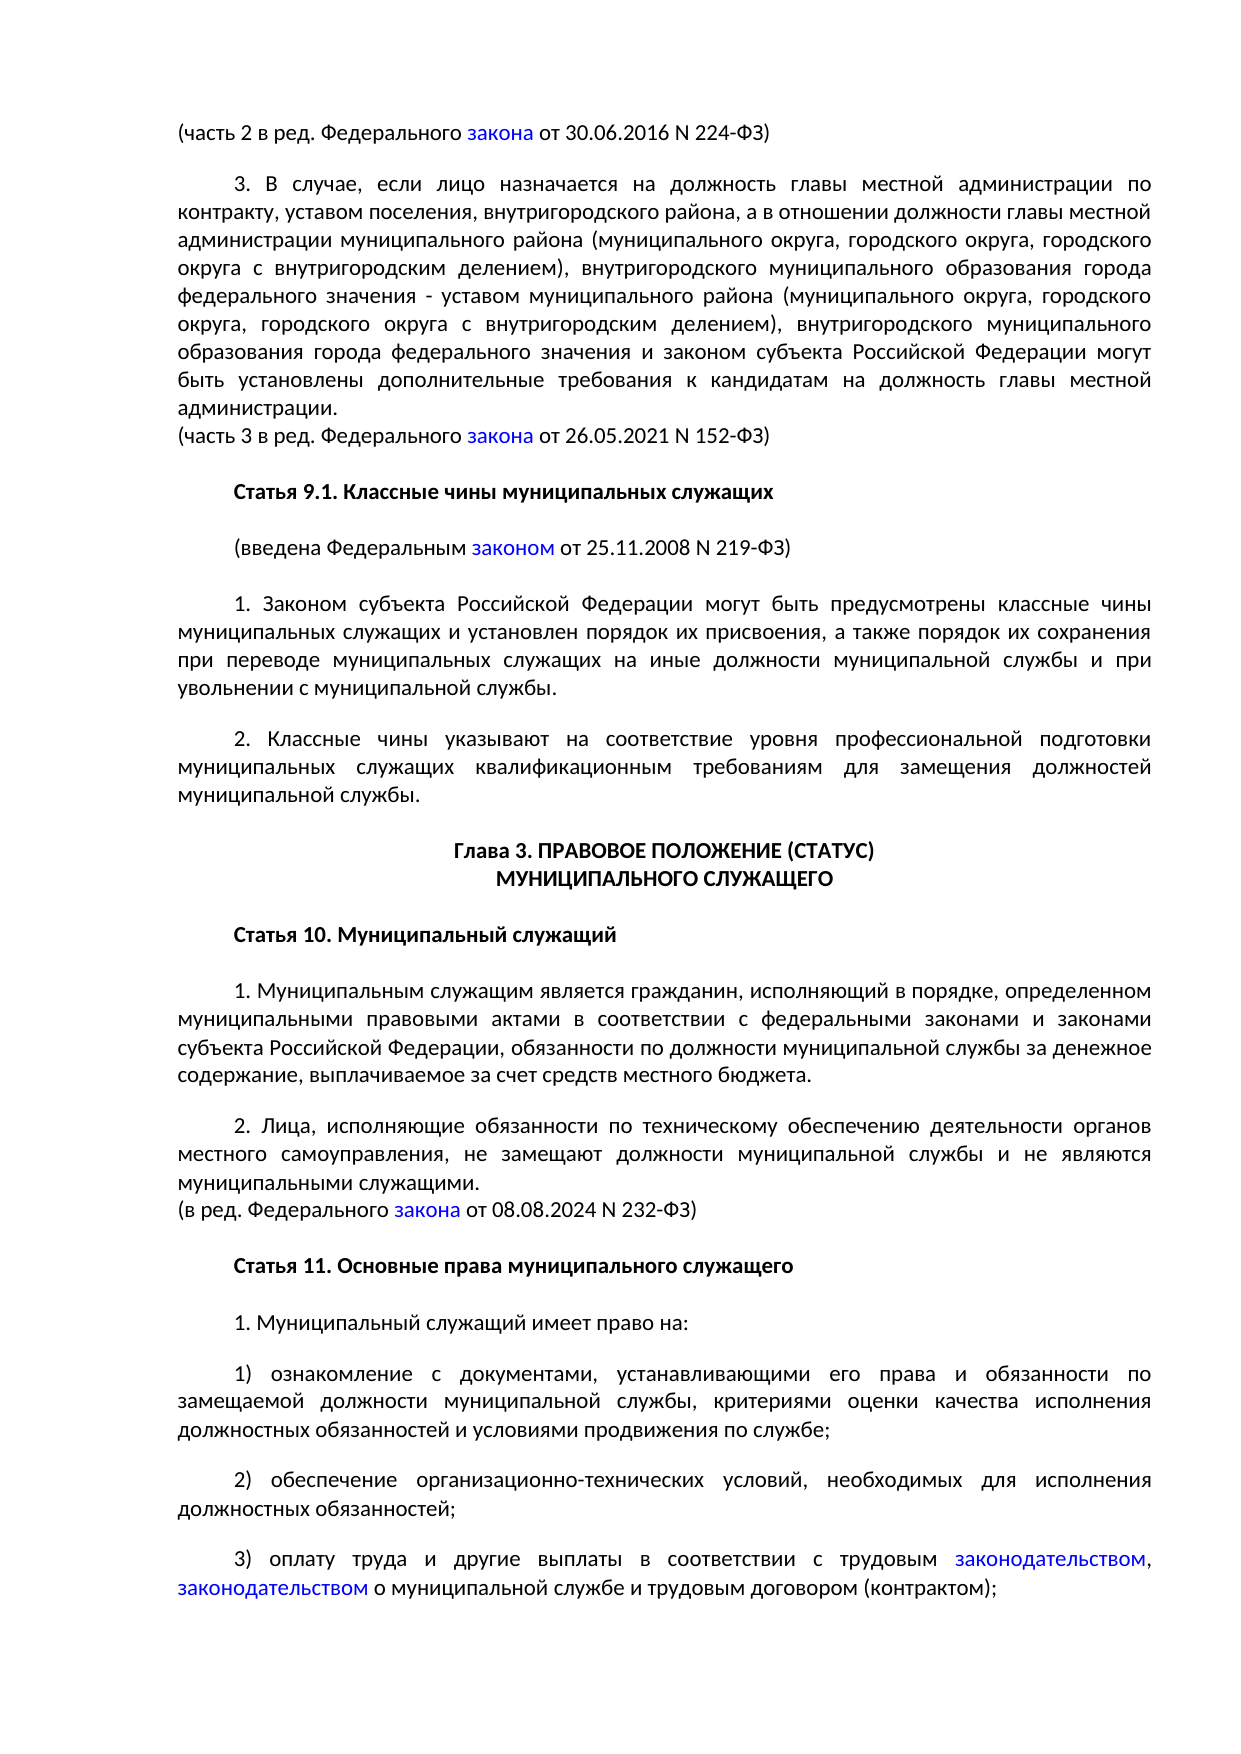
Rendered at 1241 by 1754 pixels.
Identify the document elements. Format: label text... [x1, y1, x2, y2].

text Статья 11. Основные права муниципального служащего [177, 1252, 1152, 1280]
text 2. Лица, исполняющие обязанности по техническому обеспечению деятельности органов местного самоуправления, не замещают должности муниципальной службы и не являются муниципальными служащими. [177, 1112, 1152, 1196]
text (введена Федеральным законом от 25.11.2008 N 219-ФЗ) [177, 533, 1152, 561]
text 3. В случае, если лицо назначается на должность главы местной администрации по контракту, уставом поселения, внутригородского района, а в отношении должности главы местной администрации муниципального района (муниципального округа, городского округа, городского округа с внутригородским делением), внутригородского муниципального образования города федерального значения - уставом муниципального района (муниципального округа, городского округа, городского округа с внутригородским делением), внутригородского муниципального образования города федерального значения и законом субъекта Российской Федерации могут быть установлены дополнительные требования к кандидатам на должность главы местной администрации. [177, 169, 1152, 421]
text Глава 3. ПРАВОВОЕ ПОЛОЖЕНИЕ (СТАТУС) [177, 836, 1152, 864]
text 3) оплату труда и другие выплаты в соответствии с трудовым законодательством, законодательством о муниципальной службе и трудовым договором (контрактом); [177, 1544, 1152, 1601]
text 1. Муниципальный служащий имеет право на: [177, 1308, 1152, 1336]
text 1. Муниципальным служащим является гражданин, исполняющий в порядке, определенном муниципальными правовыми актами в соответствии с федеральными законами и законами субъекта Российской Федерации, обязанности по должности муниципальной службы за денежное содержание, выплачиваемое за счет средств местного бюджета. [177, 977, 1152, 1089]
text 1. Законом субъекта Российской Федерации могут быть предусмотрены классные чины муниципальных служащих и установлен порядок их присвоения, а также порядок их сохранения при переводе муниципальных служащих на иные должности муниципальной службы и при увольнении с муниципальной службы. [177, 589, 1152, 701]
text (часть 3 в ред. Федерального закона от 26.05.2021 N 152-ФЗ) [177, 421, 1152, 449]
text 1) ознакомление с документами, устанавливающими его права и обязанности по замещаемой должности муниципальной службы, критериями оценки качества исполнения должностных обязанностей и условиями продвижения по службе; [177, 1359, 1152, 1443]
text (в ред. Федерального закона от 08.08.2024 N 232-ФЗ) [177, 1196, 1152, 1224]
text МУНИЦИПАЛЬНОГО СЛУЖАЩЕГО [177, 864, 1152, 892]
text Статья 10. Муниципальный служащий [177, 921, 1152, 948]
text Статья 9.1. Классные чины муниципальных служащих [177, 477, 1152, 505]
text 2. Классные чины указывают на соответствие уровня профессиональной подготовки муниципальных служащих квалификационным требованиям для замещения должностей муниципальной службы. [177, 724, 1152, 808]
text (часть 2 в ред. Федерального закона от 30.06.2016 N 224-ФЗ) [177, 118, 1152, 146]
text 2) обеспечение организационно-технических условий, необходимых для исполнения должностных обязанностей; [177, 1466, 1152, 1522]
